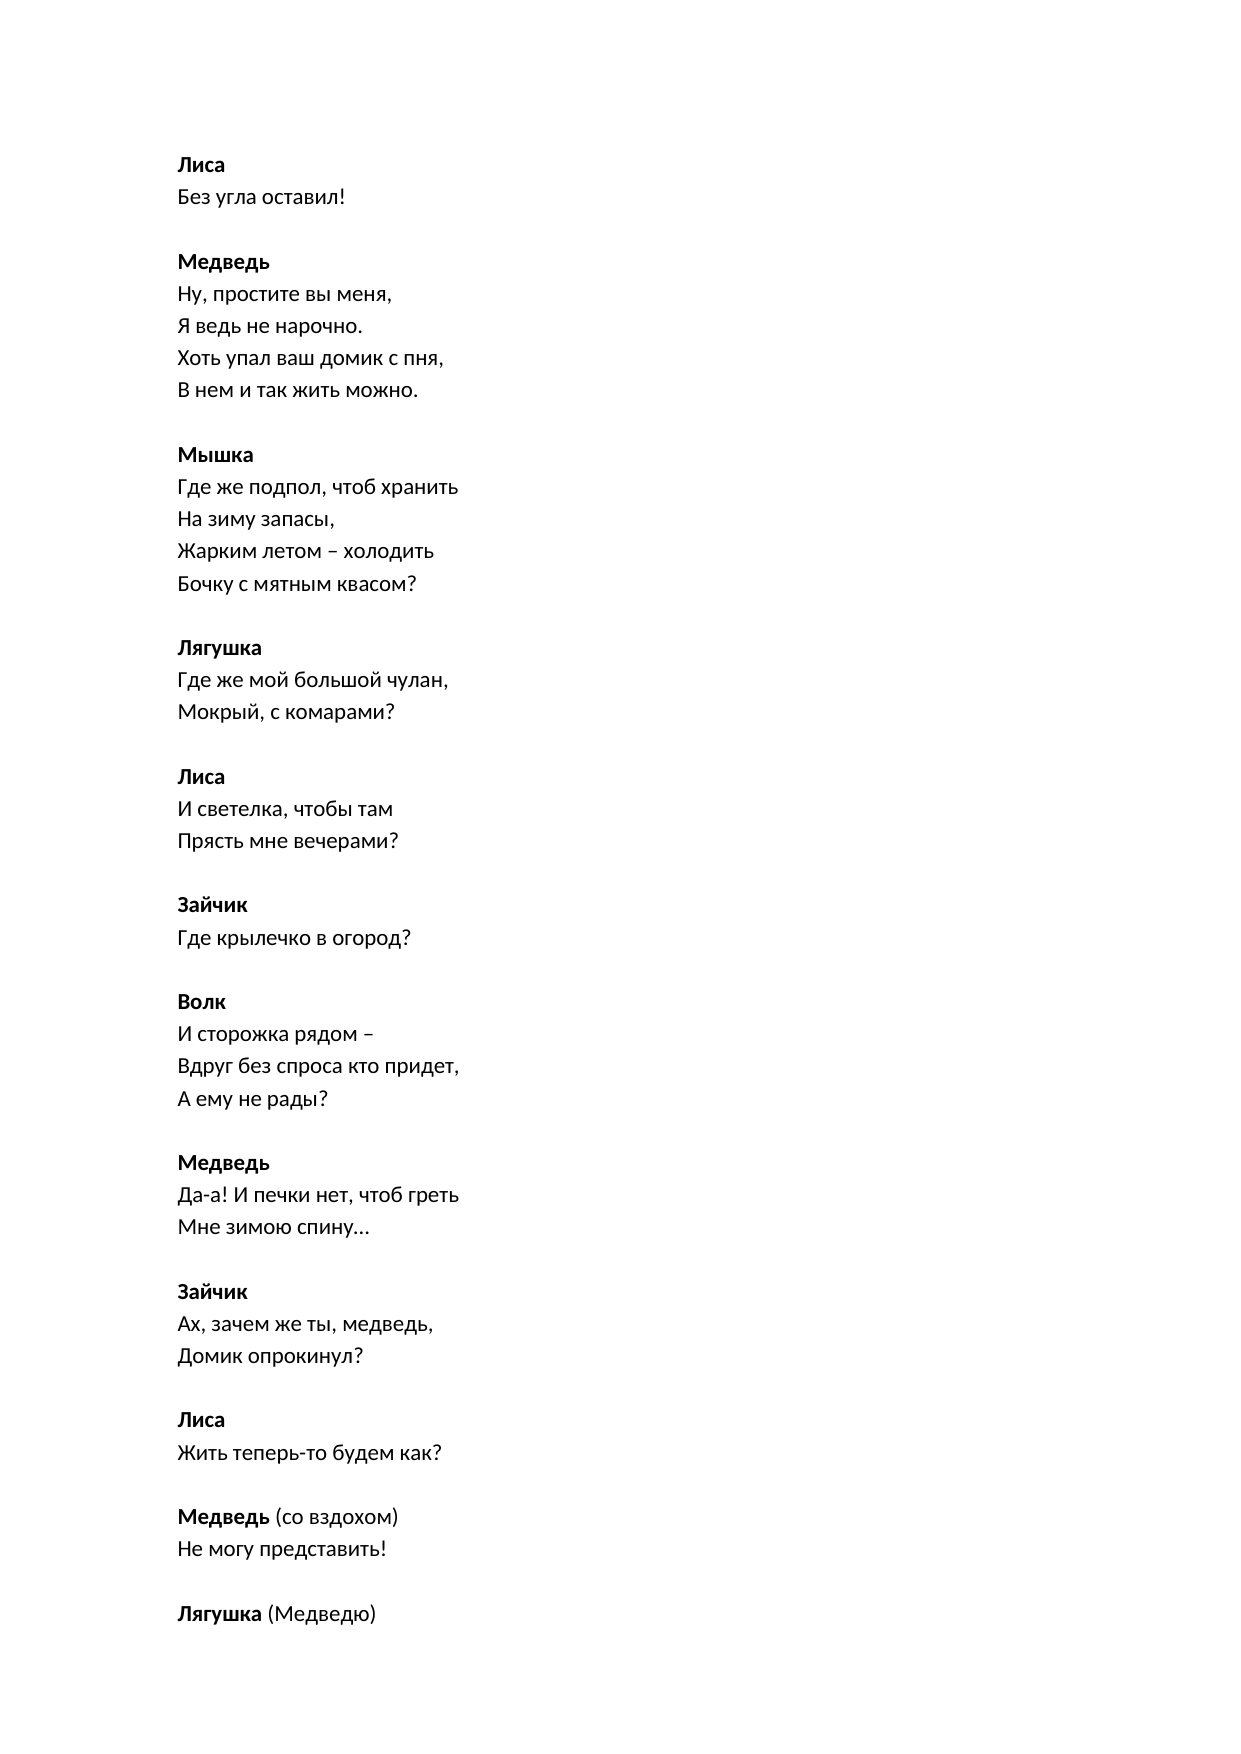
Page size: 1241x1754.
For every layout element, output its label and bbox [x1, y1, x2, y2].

text [177, 118, 1152, 1627]
